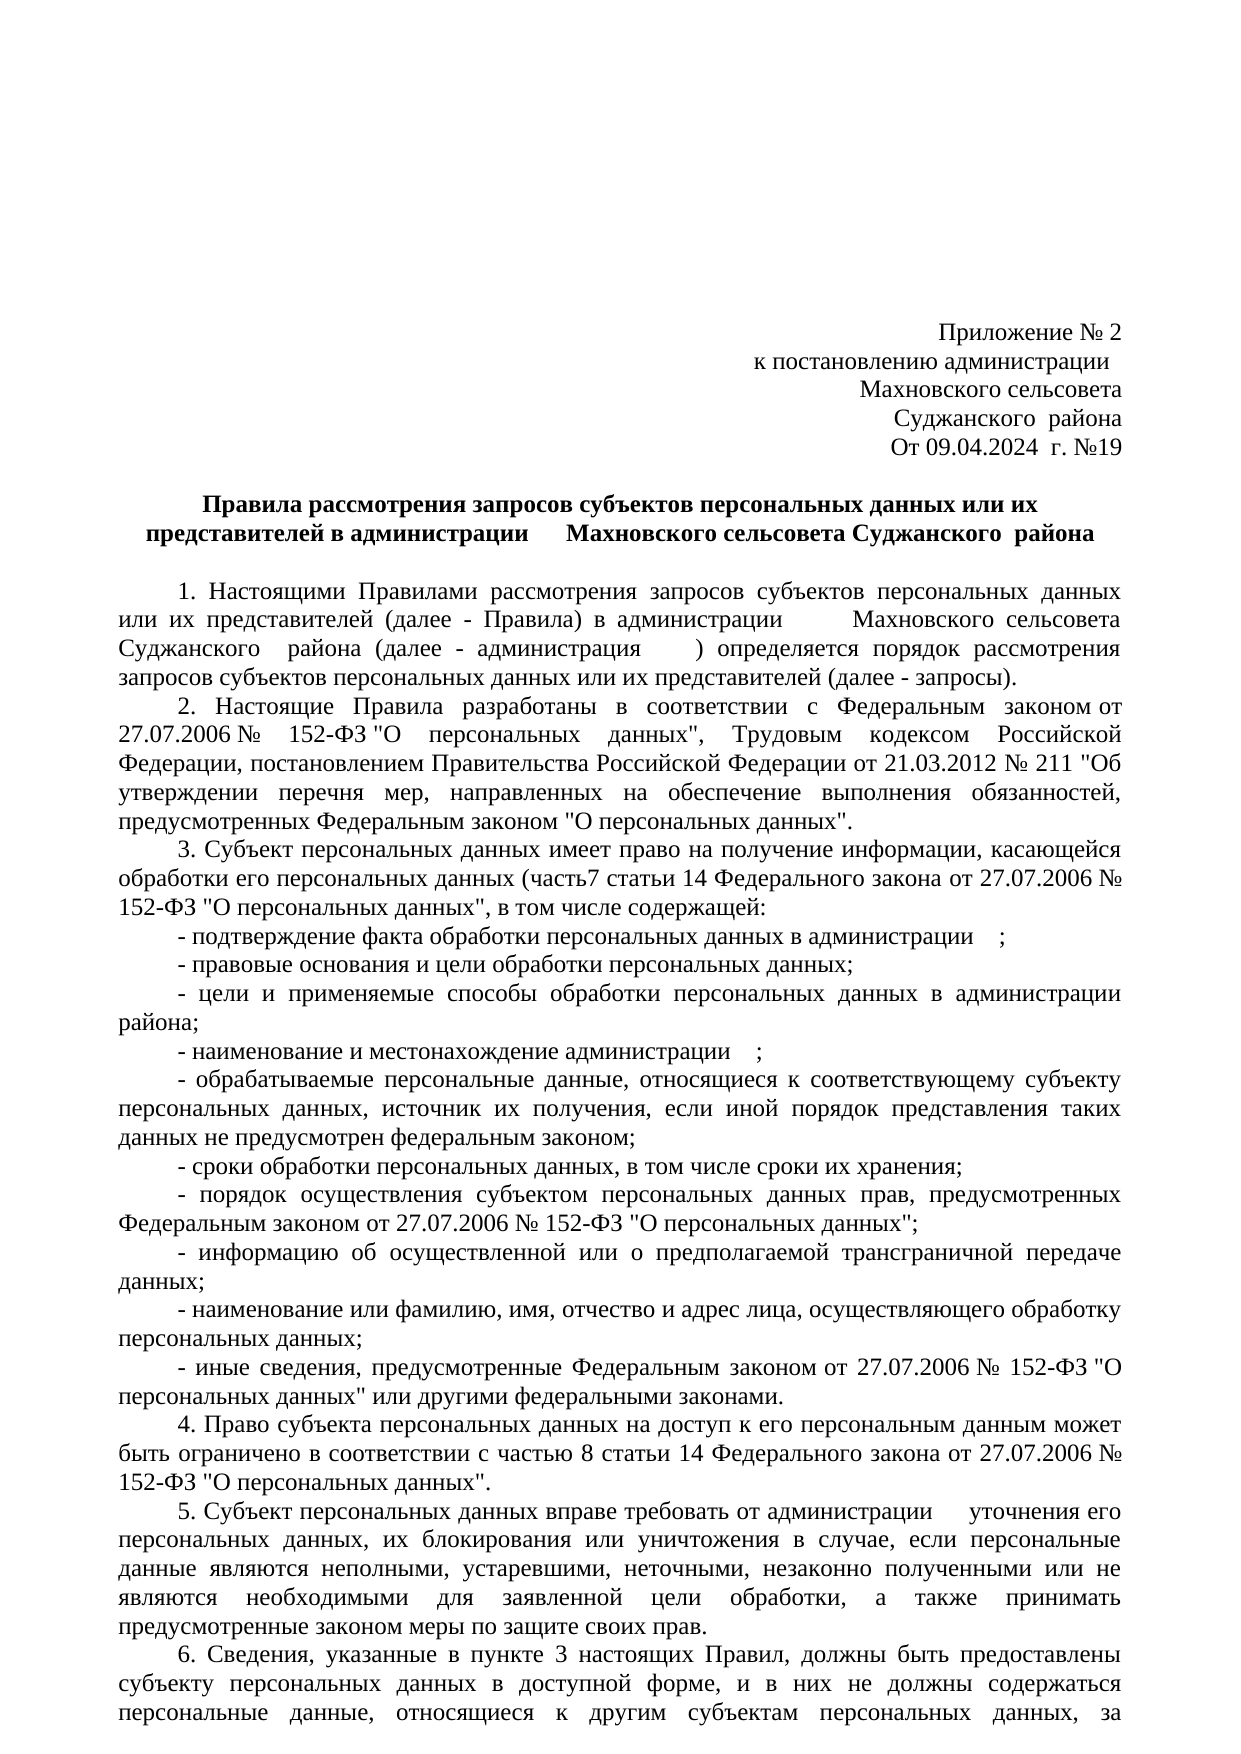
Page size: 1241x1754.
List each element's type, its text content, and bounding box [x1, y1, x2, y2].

text 4. Право субъекта персональных данных на доступ к его персональным данным может быть ограничено в соответствии с частью 8 статьи 14 Федерального закона от 27.07.2006 № 152-ФЗ "О персональных данных". [118, 1409, 1122, 1496]
text - подтверждение факта обработки персональных данных в администрации ; [118, 921, 1122, 949]
text к постановлению администрации [118, 346, 1122, 374]
text 5. Субъект персональных данных вправе требовать от администрации уточнения его персональных данных, их блокирования или уничтожения в случае, если персональные данные являются неполными, устаревшими, неточными, незаконно полученными или не являются необходимыми для заявленной цели обработки, а также принимать предусмотренные законом меры по защите своих прав. [118, 1496, 1122, 1639]
text - наименование или фамилию, имя, отчество и адрес лица, осуществляющего обработку персональных данных; [118, 1294, 1122, 1352]
text Приложение № 2 [118, 317, 1122, 346]
text Суджанского района [118, 403, 1122, 432]
text 3. Субъект персональных данных имеет право на получение информации, касающейся обработки его персональных данных (часть7 статьи 14 Федерального закона от 27.07.2006 № 152-ФЗ "О персональных данных", в том числе содержащей: [118, 834, 1122, 921]
text - иные сведения, предусмотренные Федеральным законом от 27.07.2006 № 152-ФЗ "О персональных данных" или другими федеральными законами. [118, 1352, 1122, 1409]
text - наименование и местонахождение администрации ; [118, 1036, 1122, 1064]
text Правила рассмотрения запросов субъектов персональных данных или их представителей в администрации Махновского сельсовета Суджанского района [118, 489, 1122, 547]
text - цели и применяемые способы обработки персональных данных в администрации района; [118, 978, 1122, 1036]
text 1. Настоящими Правилами рассмотрения запросов субъектов персональных данных или их представителей (далее - Правила) в администрации Махновского сельсовета Суджанского района (далее - администрация ) определяется порядок рассмотрения запросов субъектов персональных данных или их представителей (далее - запросы). [118, 576, 1122, 691]
text Махновского сельсовета [118, 374, 1122, 403]
text - обрабатываемые персональные данные, относящиеся к соответствующему субъекту персональных данных, источник их получения, если иной порядок представления таких данных не предусмотрен федеральным законом; [118, 1064, 1122, 1151]
text - информацию об осуществленной или о предполагаемой трансграничной передаче данных; [118, 1237, 1122, 1294]
text - правовые основания и цели обработки персональных данных; [118, 949, 1122, 978]
text - сроки обработки персональных данных, в том числе сроки их хранения; [118, 1151, 1122, 1179]
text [118, 1639, 1122, 1726]
text От 09.04.2024 г. №19 [118, 432, 1122, 461]
text - порядок осуществления субъектом персональных данных прав, предусмотренных Федеральным законом от 27.07.2006 № 152-ФЗ "О персональных данных"; [118, 1179, 1122, 1237]
text 2. Настоящие Правила разработаны в соответствии с Федеральным законом от 27.07.2006 № 152-ФЗ "О персональных данных", Трудовым кодексом Российской Федерации, постановлением Правительства Российской Федерации от 21.03.2012 № 211 "Об утверждении перечня мер, направленных на обеспечение выполнения обязанностей, предусмотренных Федеральным законом "О персональных данных". [118, 691, 1122, 834]
